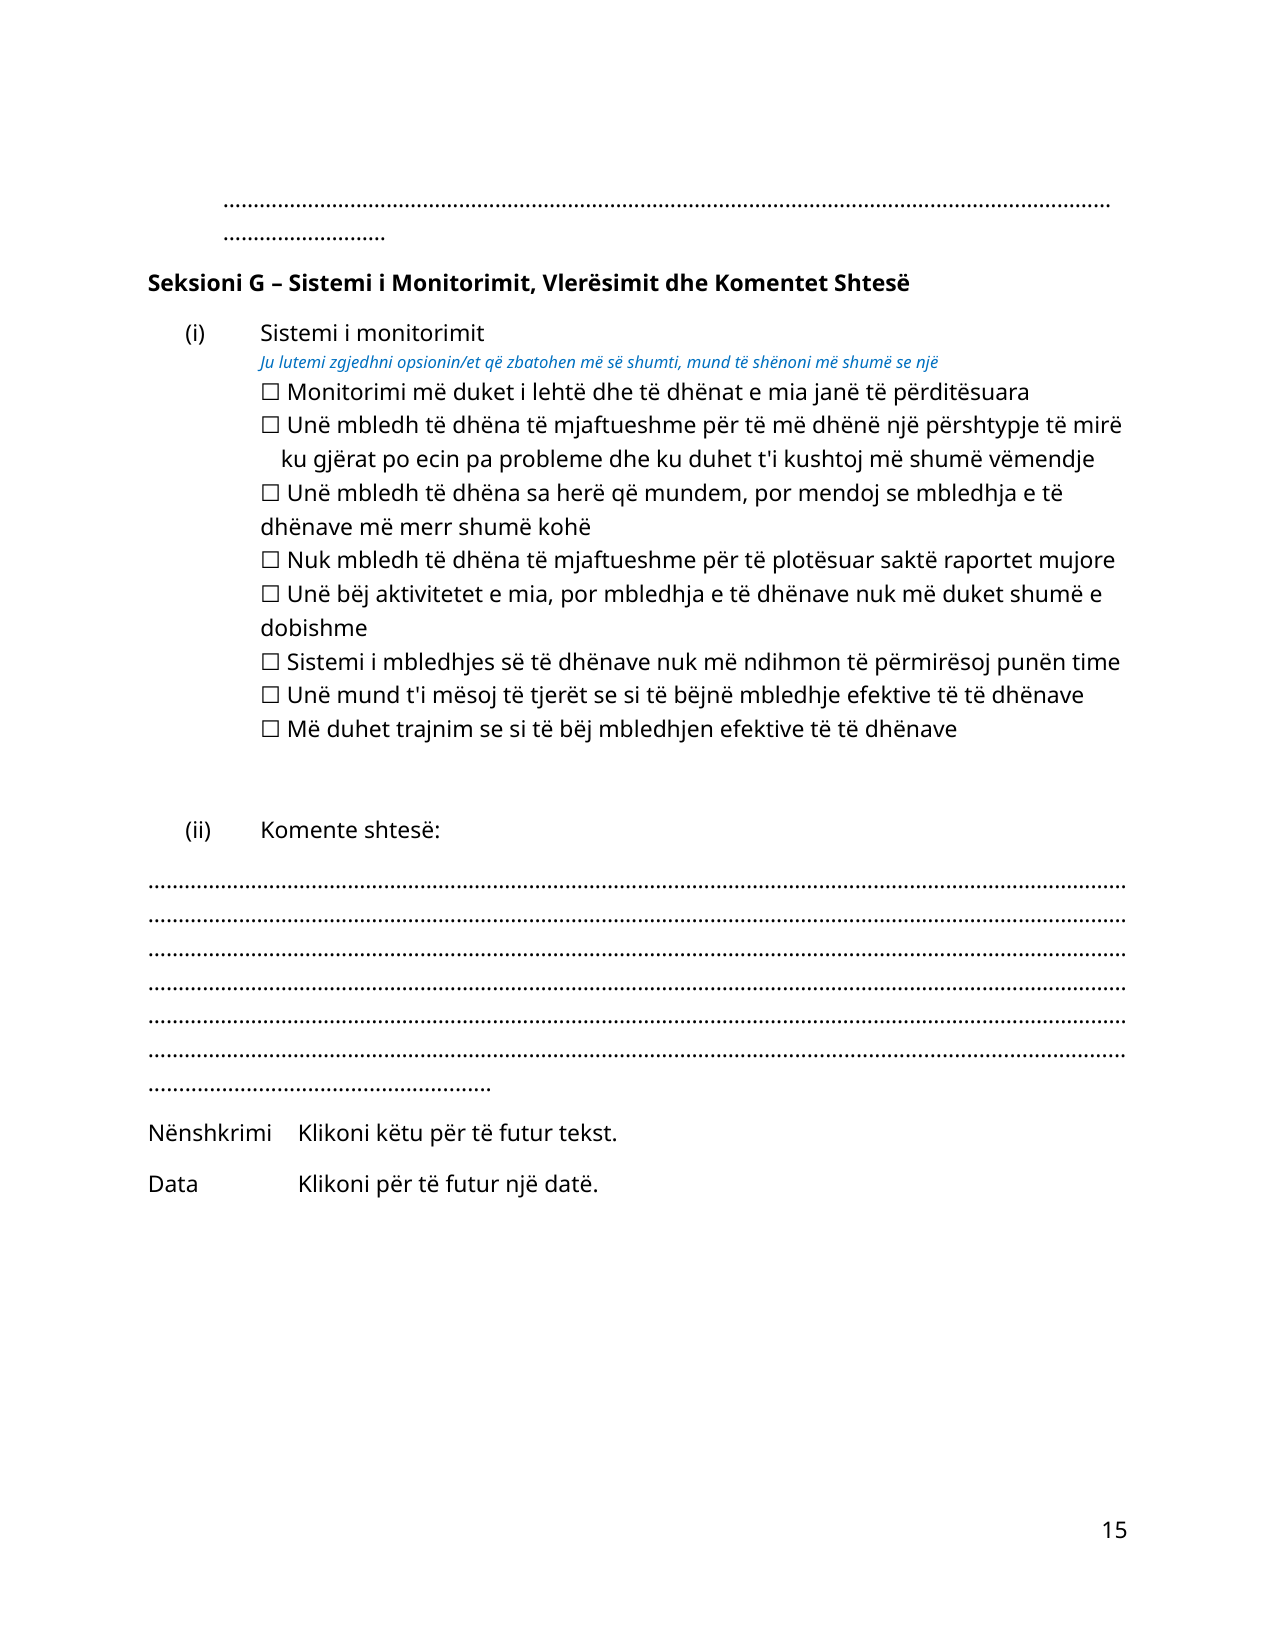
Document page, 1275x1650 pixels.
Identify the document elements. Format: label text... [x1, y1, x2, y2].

text Nënshkrimi [148, 1117, 1127, 1148]
list Sistemi i monitorimit [185, 317, 1127, 348]
list Komente shtesë: [185, 814, 1127, 845]
text Seksioni G – Sistemi i Monitorimit, Vlerësimit dhe Komentet Shtesë [148, 267, 1127, 298]
list Unë mbledh të dhëna të mjaftueshme për të më dhënë një përshtypje të mirë ku gjërat po ecin pa probleme dhe ku duhet t'i kushtoj më shumë vëmendje [260, 409, 1127, 474]
list Më duhet trajnim se si të bëj mbledhjen efektive të të dhënave [260, 713, 1127, 744]
text ……………………………………………………………………………………………………………………………………………………………………………………………………………………………………………………………………………………………………………………………………………………………………………………………………………………………………………………………………………………………………………………………………………………………………………………………………………………………………………………………………………………………………………………………………………………………………………………………………………………………………………................................................................................................................ [148, 864, 1127, 1098]
list Ju lutemi zgjedhni opsionin/et që zbatohen më së shumti, mund të shënoni më shumë se një [260, 351, 1127, 374]
list Monitorimi më duket i lehtë dhe të dhënat e mia janë të përditësuara [260, 375, 1127, 407]
list Unë mund t'i mësoj të tjerët se si të bëjnë mbledhje efektive të të dhënave [260, 679, 1127, 710]
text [223, 183, 1127, 248]
list Unë bëj aktivitetet e mia, por mbledhja e të dhënave nuk më duket shumë e dobishme [260, 578, 1127, 643]
list Sistemi i mbledhjes së të dhënave nuk më ndihmon të përmirësoj punën time [260, 645, 1127, 677]
list Nuk mbledh të dhëna të mjaftueshme për të plotësuar saktë raportet mujore [260, 544, 1127, 575]
list Unë mbledh të dhëna sa herë që mundem, por mendoj se mbledhja e të dhënave më merr shumë kohë [260, 477, 1127, 542]
text Data [148, 1167, 1127, 1199]
